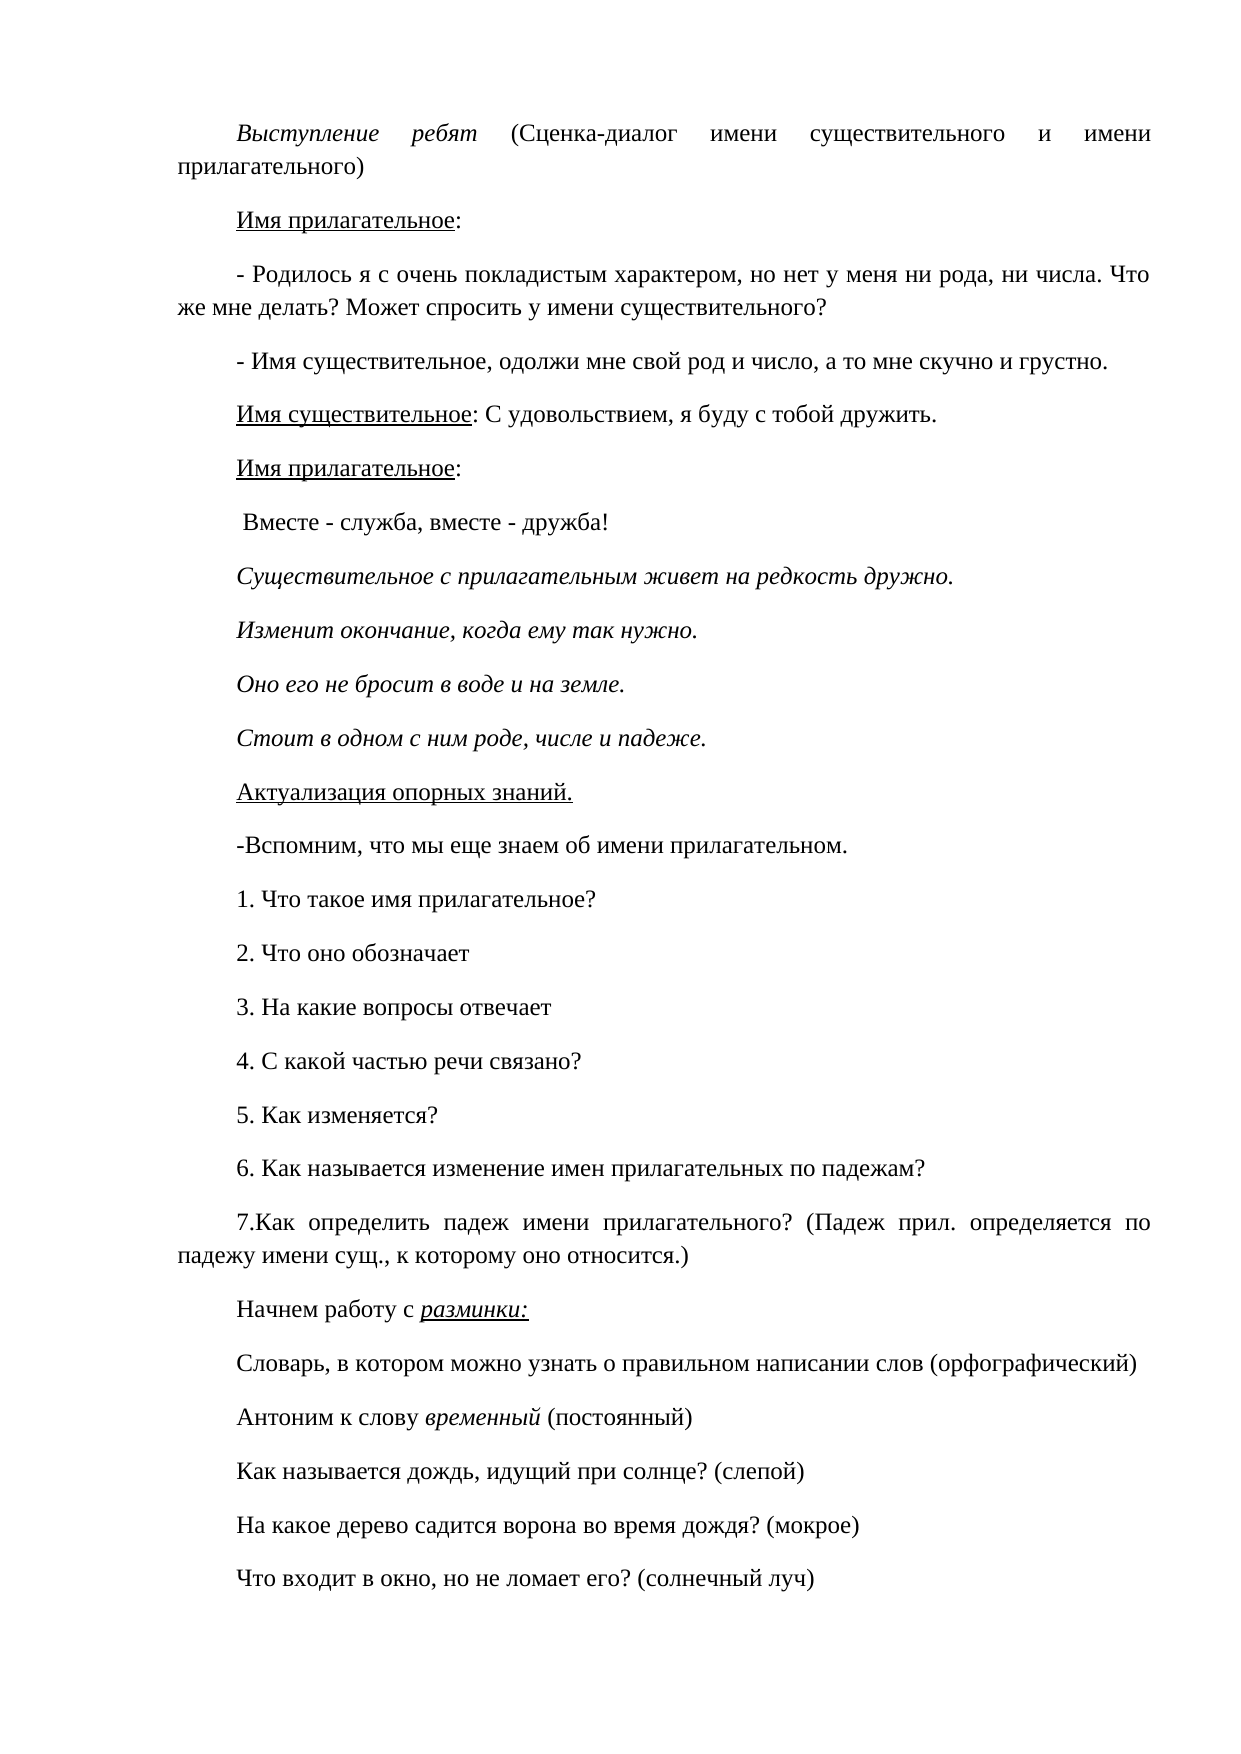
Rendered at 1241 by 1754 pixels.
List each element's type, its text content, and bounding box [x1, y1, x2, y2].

text 3. На какие вопросы отвечает [177, 992, 1152, 1021]
text 7.Как определить падеж имени прилагательного? (Падеж прил. определяется по падежу имени сущ., к которому оно относится.) [177, 1207, 1152, 1269]
text Оно его не бросит в воде и на земле. [177, 669, 1152, 698]
text -Вспомним, что мы еще знаем об имени прилагательном. [177, 830, 1152, 859]
text 2. Что оно обозначает [177, 938, 1152, 967]
text Как называется дождь, идущий при солнце? (слепой) [177, 1456, 1152, 1484]
text Имя существительное: С удовольствием, я буду с тобой дружить. [177, 399, 1152, 428]
text 4. С какой частью речи связано? [177, 1046, 1152, 1074]
text 6. Как называется изменение имен прилагательных по падежам? [177, 1153, 1152, 1182]
text Имя прилагательное: [177, 205, 1152, 234]
text На какое дерево садится ворона во время дождя? (мокрое) [177, 1510, 1152, 1538]
text 5. Как изменяется? [177, 1100, 1152, 1128]
text Начнем работу с разминки: [177, 1294, 1152, 1323]
text Имя прилагательное: [177, 453, 1152, 482]
text Существительное с прилагательным живет на редкость дружно. [177, 561, 1152, 590]
text Актуализация опорных знаний. [177, 777, 1152, 805]
text 1. Что такое имя прилагательное? [177, 884, 1152, 913]
text Словарь, в котором можно узнать о правильном написании слов (орфографический) [177, 1348, 1152, 1377]
text Изменит окончание, когда ему так нужно. [177, 615, 1152, 644]
text Вместе - служба, вместе - дружба! [177, 507, 1152, 536]
text - Родилось я с очень покладистым характером, но нет у меня ни рода, ни числа. Что же мне делать? Может спросить у имени существительного? [177, 259, 1152, 321]
text Выступление ребят (Сценка-диалог имени существительного и имени прилагательного) [177, 118, 1152, 180]
text Антоним к слову временный (постоянный) [177, 1402, 1152, 1431]
text - Имя существительное, одолжи мне свой род и число, а то мне скучно и грустно. [177, 346, 1152, 374]
text Что входит в окно, но не ломает его? (солнечный луч) [177, 1563, 1152, 1592]
text Стоит в одном с ним роде, числе и падеже. [177, 723, 1152, 751]
